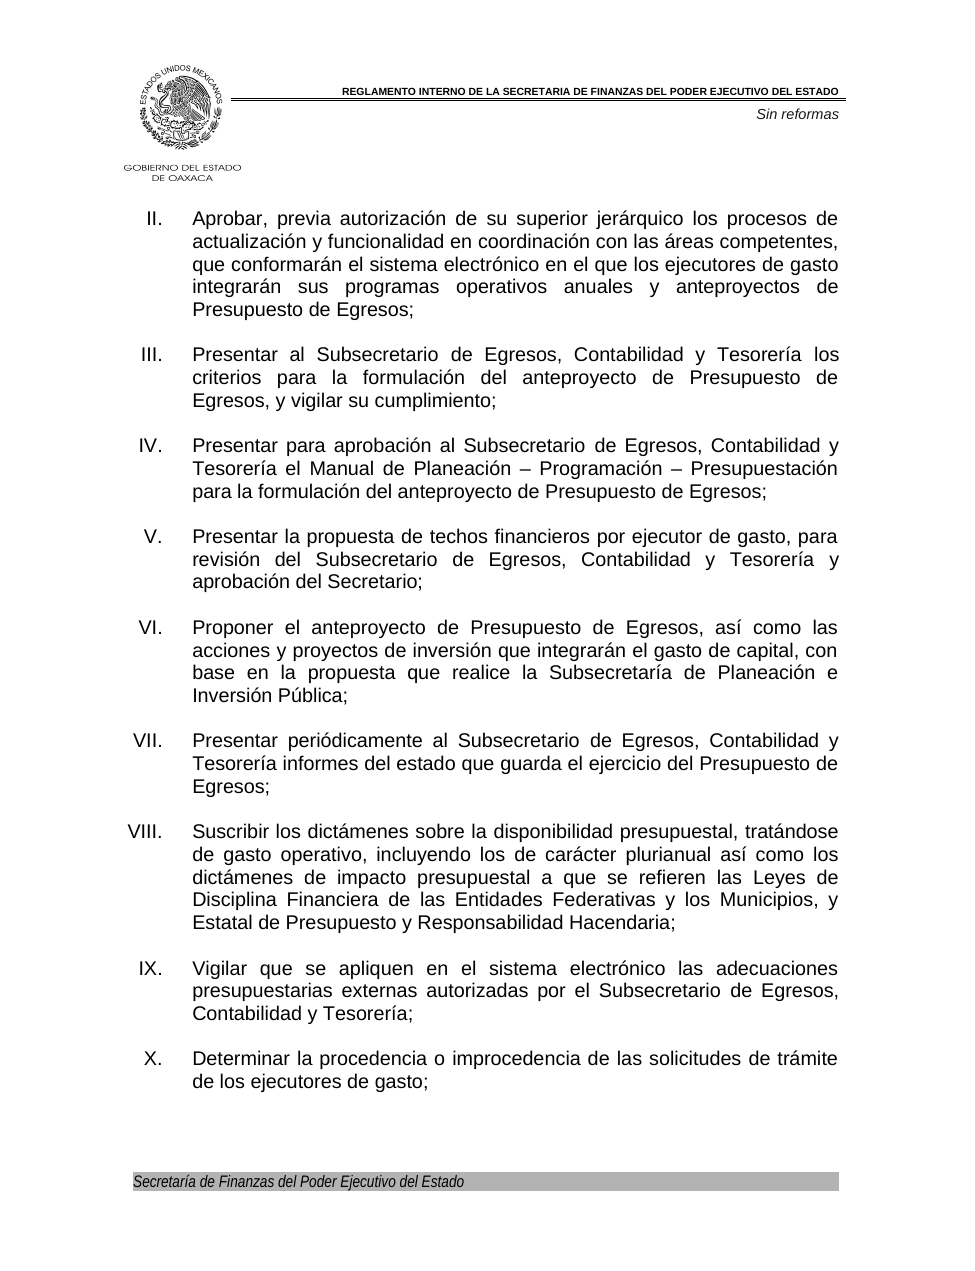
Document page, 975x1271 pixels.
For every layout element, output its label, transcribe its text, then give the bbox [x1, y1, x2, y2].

list Proponer el anteproyecto de Presupuesto de Egresos, así como las acciones y proyectos de inversión que integrarán el gasto de capital, con base en la propuesta que realice la Subsecretaría de Planeación e Inversión Pública; [162, 616, 839, 707]
list Vigilar que se apliquen en el sistema electrónico las adecuaciones presupuestarias externas autorizadas por el Subsecretario de Egresos, Contabilidad y Tesorería; [162, 956, 839, 1024]
list Presentar la propuesta de techos financieros por ejecutor de gasto, para revisión del Subsecretario de Egresos, Contabilidad y Tesorería y aprobación del Secretario; [162, 525, 839, 593]
list Presentar periódicamente al Subsecretario de Egresos, Contabilidad y Tesorería informes del estado que guarda el ejercicio del Presupuesto de Egresos; [162, 729, 839, 797]
list Presentar al Subsecretario de Egresos, Contabilidad y Tesorería los criterios para la formulación del anteproyecto de Presupuesto de Egresos, y vigilar su cumplimiento; [162, 343, 839, 411]
list Presentar para aprobación al Subsecretario de Egresos, Contabilidad y Tesorería el Manual de Planeación – Programación – Presupuestación para la formulación del anteproyecto de Presupuesto de Egresos; [162, 434, 839, 502]
list Aprobar, previa autorización de su superior jerárquico los procesos de actualización y funcionalidad en coordinación con las áreas competentes, que conformarán el sistema electrónico en el que los ejecutores de gasto integrarán sus programas operativos anuales y anteproyectos de Presupuesto de Egresos; [162, 207, 839, 321]
list Determinar la procedencia o improcedencia de las solicitudes de trámite de los ejecutores de gasto; [162, 1047, 839, 1093]
list Suscribir los dictámenes sobre la disponibilidad presupuestal, tratándose de gasto operativo, incluyendo los de carácter plurianual así como los dictámenes de impacto presupuestal a que se refieren las Leyes de Disciplina Financiera de las Entidades Federativas y los Municipios, y Estatal de Presupuesto y Responsabilidad Hacendaria; [162, 820, 839, 934]
picture [121, 62, 244, 184]
